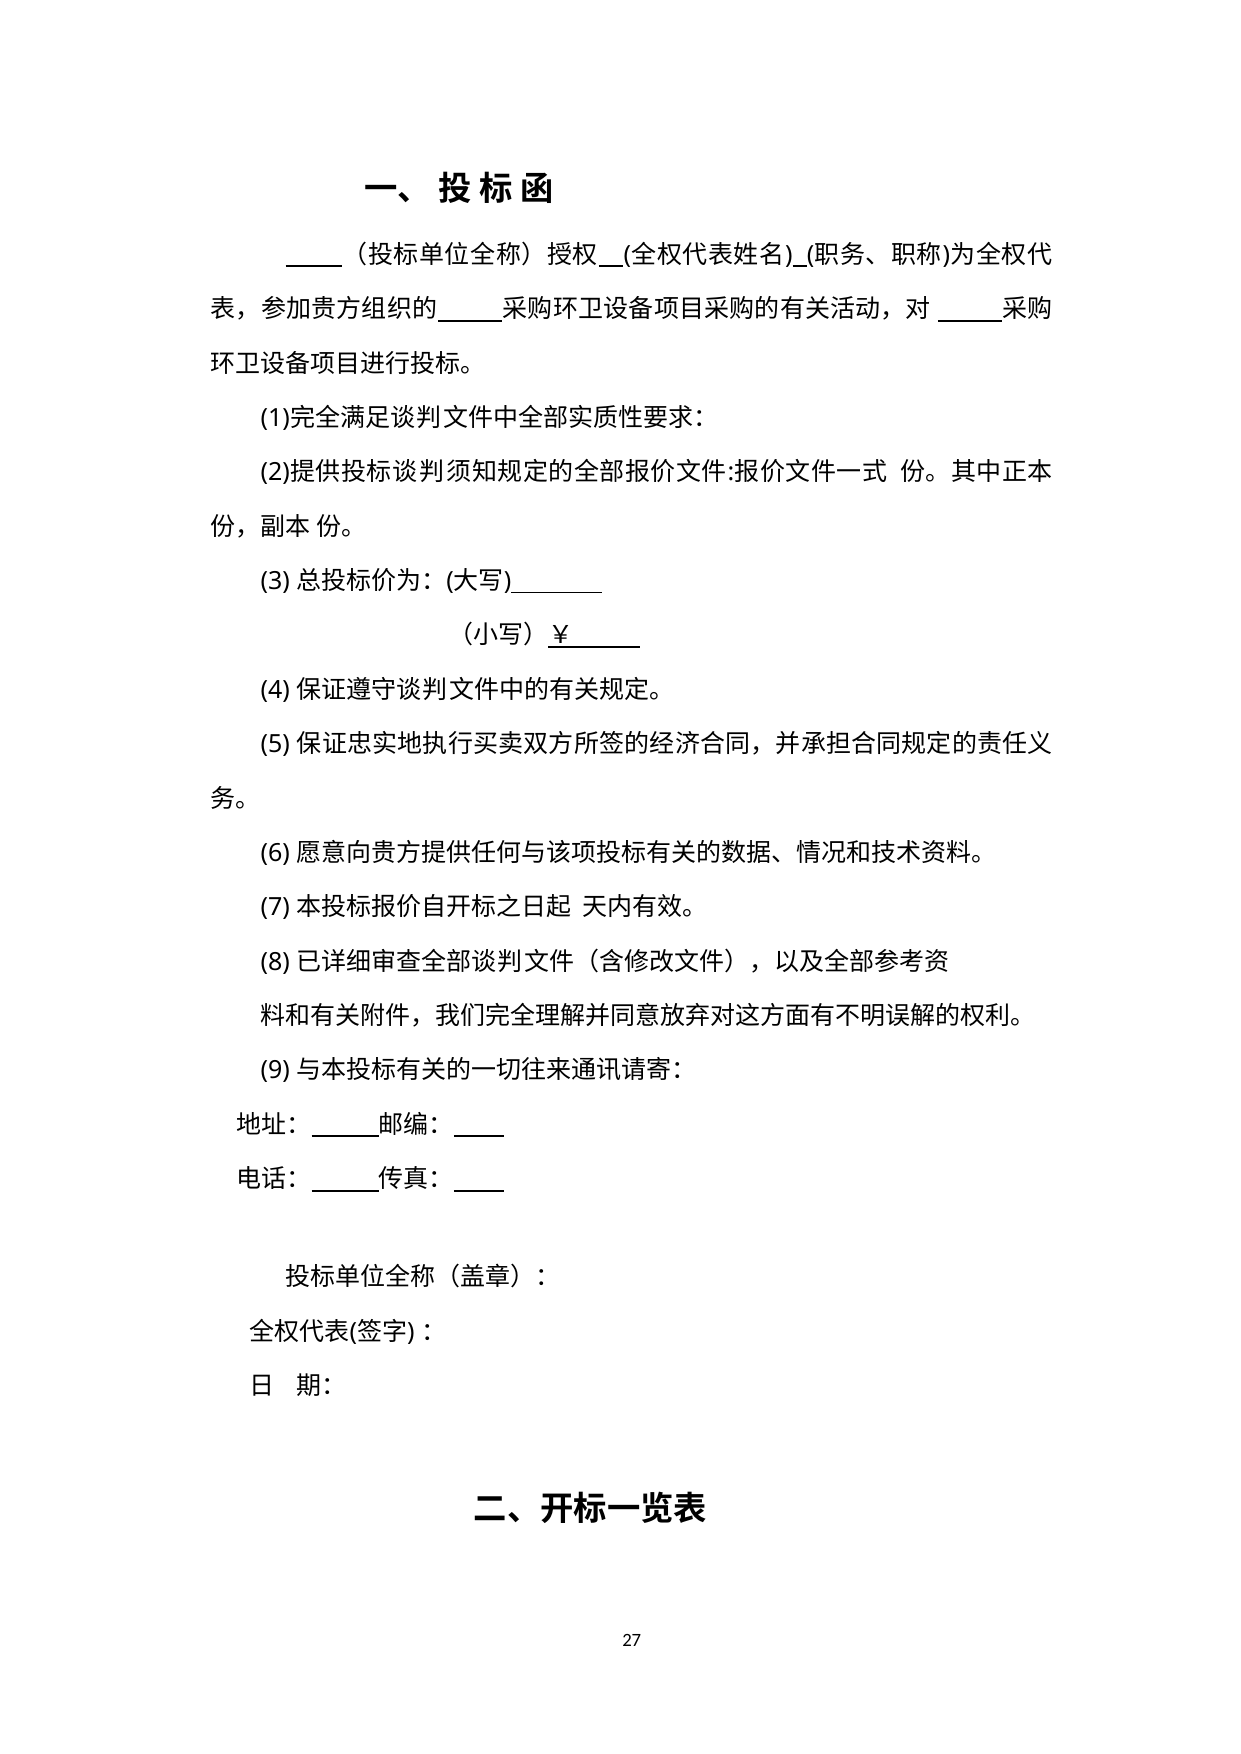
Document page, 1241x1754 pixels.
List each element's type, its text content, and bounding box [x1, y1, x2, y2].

text (8) 已详细审查全部谈判文件（含修改文件），以及全部参考资 [210, 941, 1053, 977]
text 投标单位全称（盖章）： [210, 1257, 1053, 1293]
text (5) 保证忠实地执行买卖双方所签的经济合同，并承担合同规定的责任义务。 [210, 724, 1053, 814]
text (1)完全满足谈判文件中全部实质性要求： [210, 397, 1053, 434]
text (4) 保证遵守谈判文件中的有关规定。 [210, 669, 1053, 706]
text 一、 投 标 函 [208, 162, 1053, 210]
text 地址： 邮编： [210, 1104, 1053, 1141]
text 日 期： [210, 1366, 1053, 1402]
text 电话： 传真： [210, 1159, 1053, 1195]
text (7) 本投标报价自开标之日起 天内有效。 [210, 887, 1053, 923]
text (9) 与本投标有关的一切往来通讯请寄： [210, 1050, 1053, 1086]
text （投标单位全称）授权 (全权代表姓名) (职务、职称)为全权代表，参加贵方组织的 采购环卫设备项目采购的有关活动，对 采购环卫设备项目进行投标。 [210, 234, 1053, 379]
text （小写）￥ [210, 615, 1053, 651]
text 全权代表(签字) ： [210, 1311, 1053, 1347]
text 料和有关附件，我们完全理解并同意放弃对这方面有不明误解的权利。 [210, 996, 1053, 1032]
text 二、开标一览表 [210, 1482, 1053, 1530]
text (3) 总投标价为：(大写) [210, 561, 1053, 597]
text (6) 愿意向贵方提供任何与该项投标有关的数据、情况和技术资料。 [210, 832, 1053, 869]
text (2)提供投标谈判须知规定的全部报价文件:报价文件一式 份。其中正本 份，副本 份。 [210, 452, 1053, 542]
